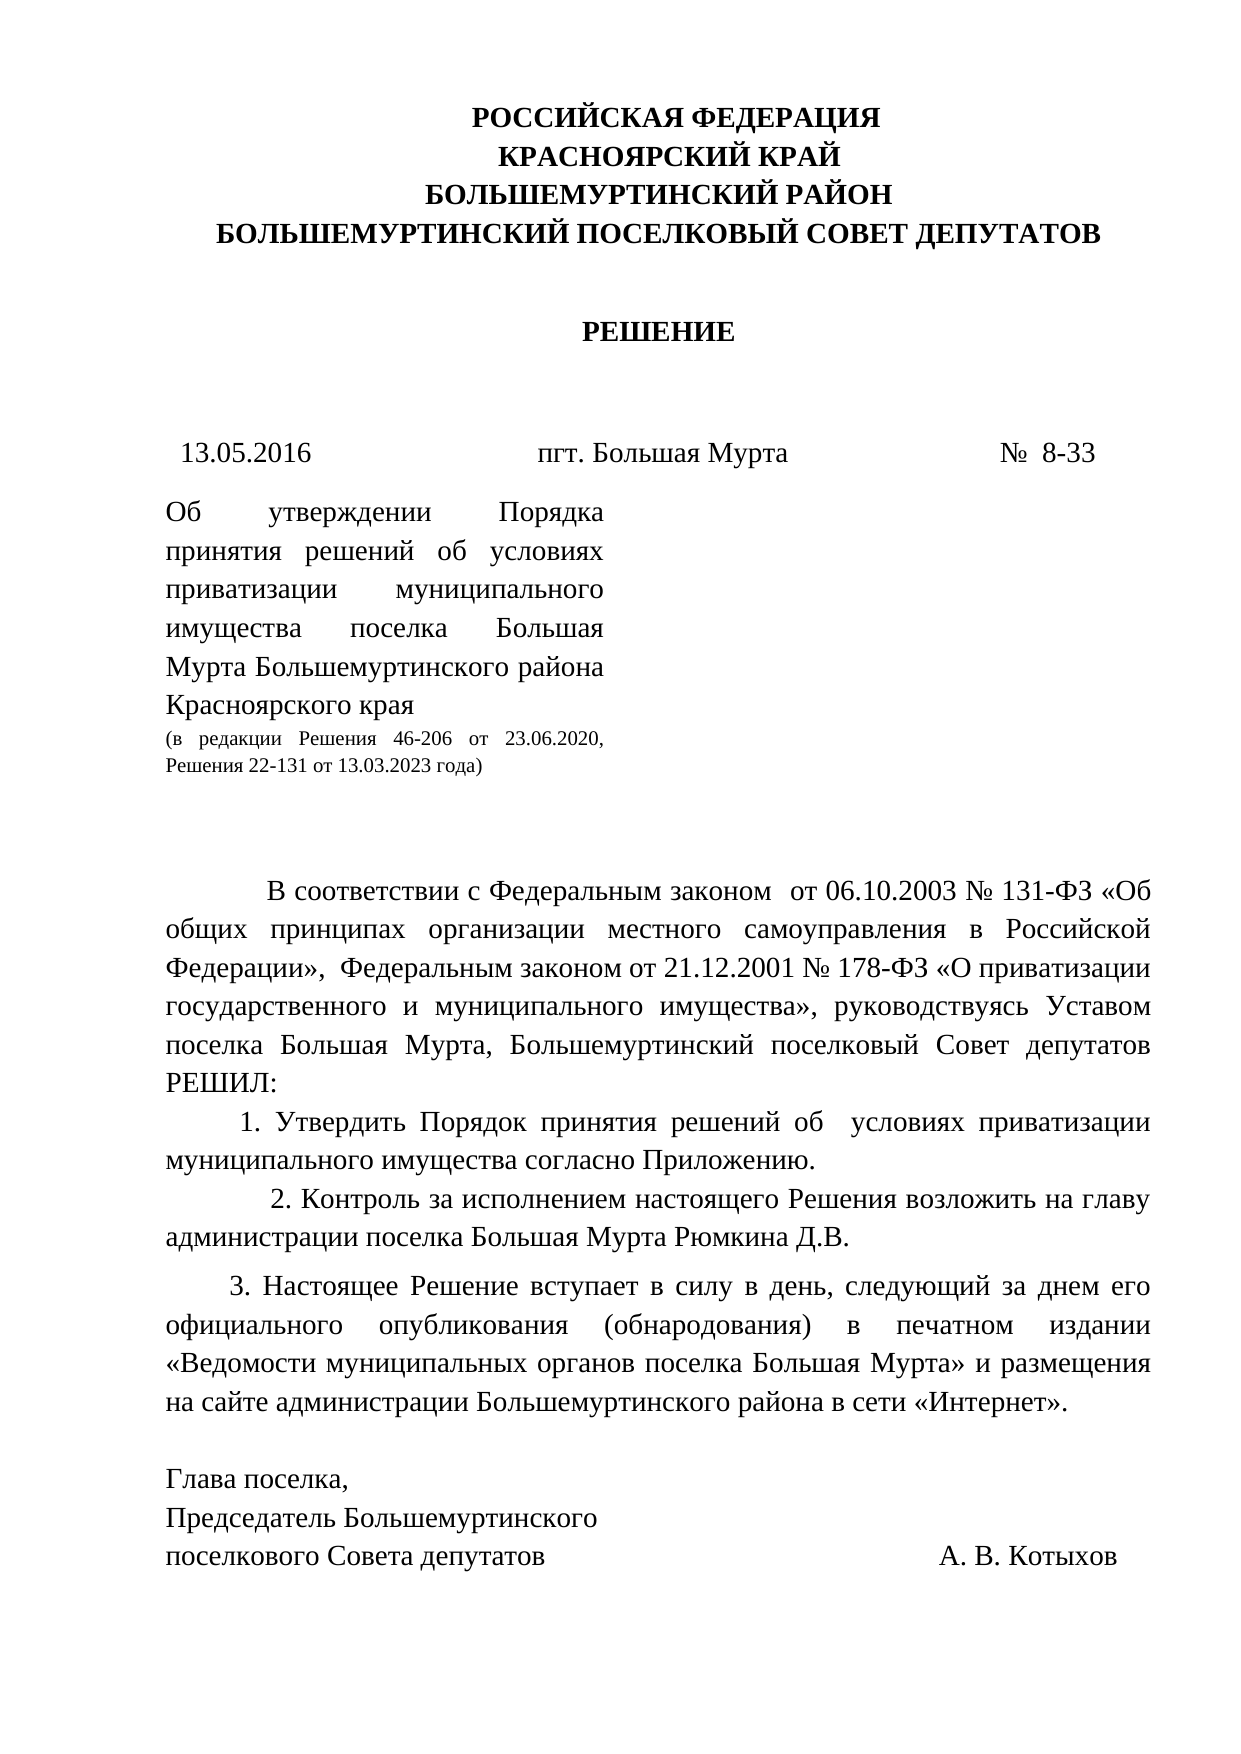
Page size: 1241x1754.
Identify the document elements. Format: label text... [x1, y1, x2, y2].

text В соответствии с Федеральным законом от 06.10.2003 № 131-ФЗ «Об общих принципах организации местного самоуправления в Российской Федерации», Федеральным законом от 21.12.2001 № 178-ФЗ «О приватизации государственного и муниципального имущества», руководствуясь Уставом поселка Большая Мурта, Большемуртинский поселковый Совет депутатов РЕШИЛ: [165, 1060, 1152, 1099]
text Председатель Большемуртинского [165, 1500, 1152, 1533]
text 2. Контроль за исполнением настоящего Решения возложить на главу администрации поселка Большая Мурта Рюмкина Д.В. [165, 1181, 1152, 1253]
text поселкового Совета депутатов А. В. Котыхов [165, 1538, 1152, 1572]
text Глава поселка, [165, 1461, 1152, 1495]
text БОЛЬШЕМУРТИНСКИЙ РАЙОН [165, 177, 1152, 211]
table_header Об утверждении Порядка принятия решений об условиях приватизации муниципального имущества поселка Большая Мурта Большемуртинского района Красноярского края (в редакции Решения 46-206 от 23.06.2020, Решения 22-131 от 13.03.2023 года) [154, 495, 615, 822]
text БОЛЬШЕМУРТИНСКИЙ ПОСЕЛКОВЫЙ СОВЕТ ДЕПУТАТОВ [165, 216, 1152, 249]
text РОССИЙСКАЯ ФЕДЕРАЦИЯ [165, 100, 1152, 134]
text 3. Настоящее Решение вступает в силу в день, следующий за днем его официального опубликования (обнародования) в печатном издании «Ведомости муниципальных органов поселка Большая Мурта» и размещения на сайте администрации Большемуртинского района в сети «Интернет». [165, 1268, 1152, 1418]
text 13.05.2016 пгт. Большая Мурта № 8-33 [165, 435, 1152, 469]
text КРАСНОЯРСКИЙ КРАЙ [165, 139, 1152, 172]
text 1. Утвердить Порядок принятия решений об условиях приватизации муниципального имущества согласно Приложению. [165, 1104, 1152, 1176]
text В соответствии с Федеральным законом от 06.10.2003 № 131-ФЗ «Об общих принципах организации местного самоуправления в Российской Федерации», Федеральным законом от 21.12.2001 № 178-ФЗ «О приватизации государственного и муниципального имущества», руководствуясь Уставом поселка Большая Мурта, Большемуртинский поселковый Совет депутатов РЕШИЛ: [165, 832, 1152, 911]
text РЕШЕНИЕ [165, 314, 1152, 347]
